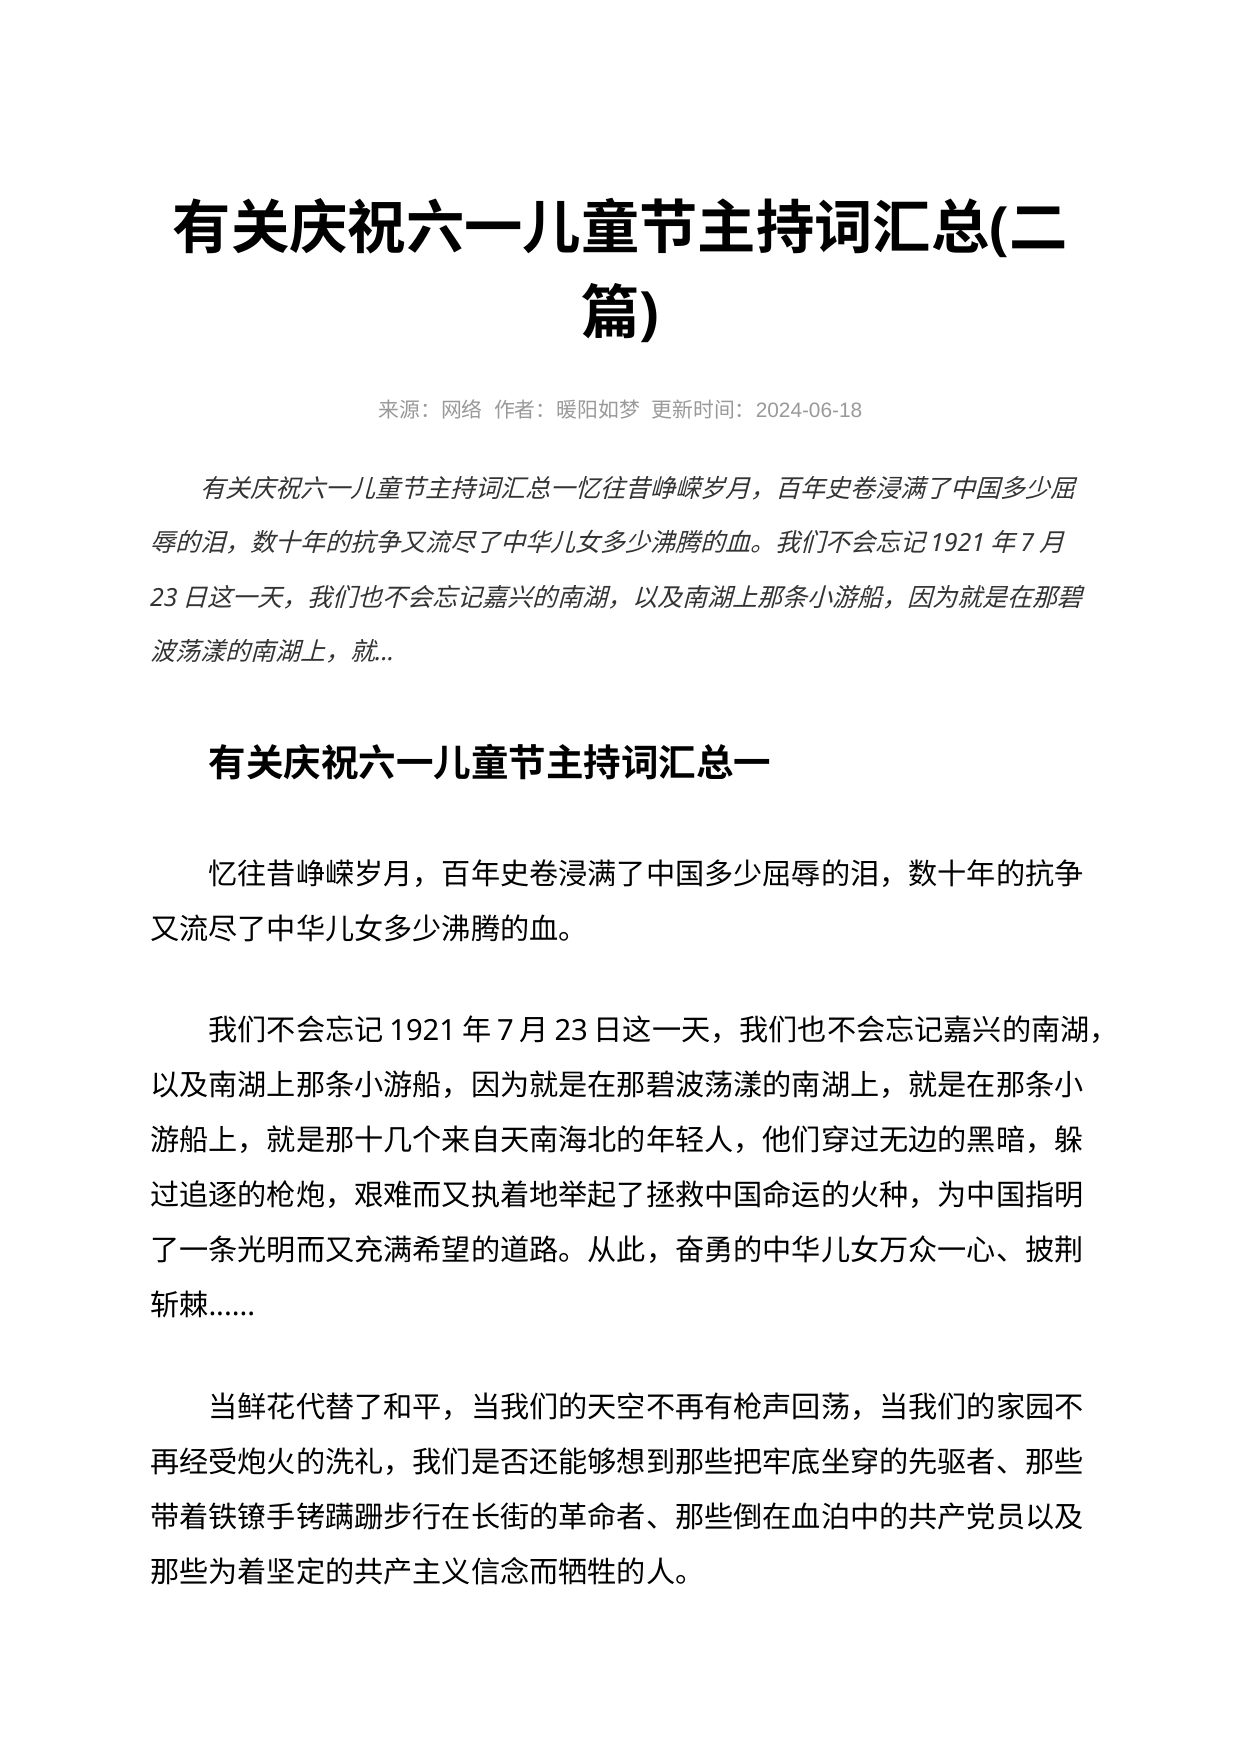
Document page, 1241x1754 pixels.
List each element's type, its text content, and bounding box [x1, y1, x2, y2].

text 我们不会忘记1921年7月23日这一天，我们也不会忘记嘉兴的南湖，以及南湖上那条小游船，因为就是在那碧波荡漾的南湖上，就是在那条小游船上，就是那十几个来自天南海北的年轻人，他们穿过无边的黑暗，躲过追逐的枪炮，艰难而又执着地举起了拯救中国命运的火种，为中国指明了一条光明而又充满希望的道路。从此，奋勇的中华儿女万众一心、披荆斩棘...... [150, 1007, 1090, 1324]
text 有关庆祝六一儿童节主持词汇总一忆往昔峥嵘岁月，百年史卷浸满了中国多少屈辱的泪，数十年的抗争又流尽了中华儿女多少沸腾的血。我们不会忘记1921年7月23日这一天，我们也不会忘记嘉兴的南湖，以及南湖上那条小游船，因为就是在那碧波荡漾的南湖上，就... [150, 468, 1090, 668]
text 来源：网络 作者：暖阳如梦 更新时间：2024-06-18 [150, 398, 1090, 422]
text 忆往昔峥嵘岁月，百年史卷浸满了中国多少屈辱的泪，数十年的抗争又流尽了中华儿女多少沸腾的血。 [150, 850, 1090, 947]
text 有关庆祝六一儿童节主持词汇总一 [150, 733, 1090, 787]
subtitle 有关庆祝六一儿童节主持词汇总(二篇) [150, 181, 1090, 351]
text 当鲜花代替了和平，当我们的天空不再有枪声回荡，当我们的家园不再经受炮火的洗礼，我们是否还能够想到那些把牢底坐穿的先驱者、那些带着铁镣手铐蹒跚步行在长街的革命者、那些倒在血泊中的共产党员以及那些为着坚定的共产主义信念而牺牲的人。 [150, 1383, 1090, 1591]
